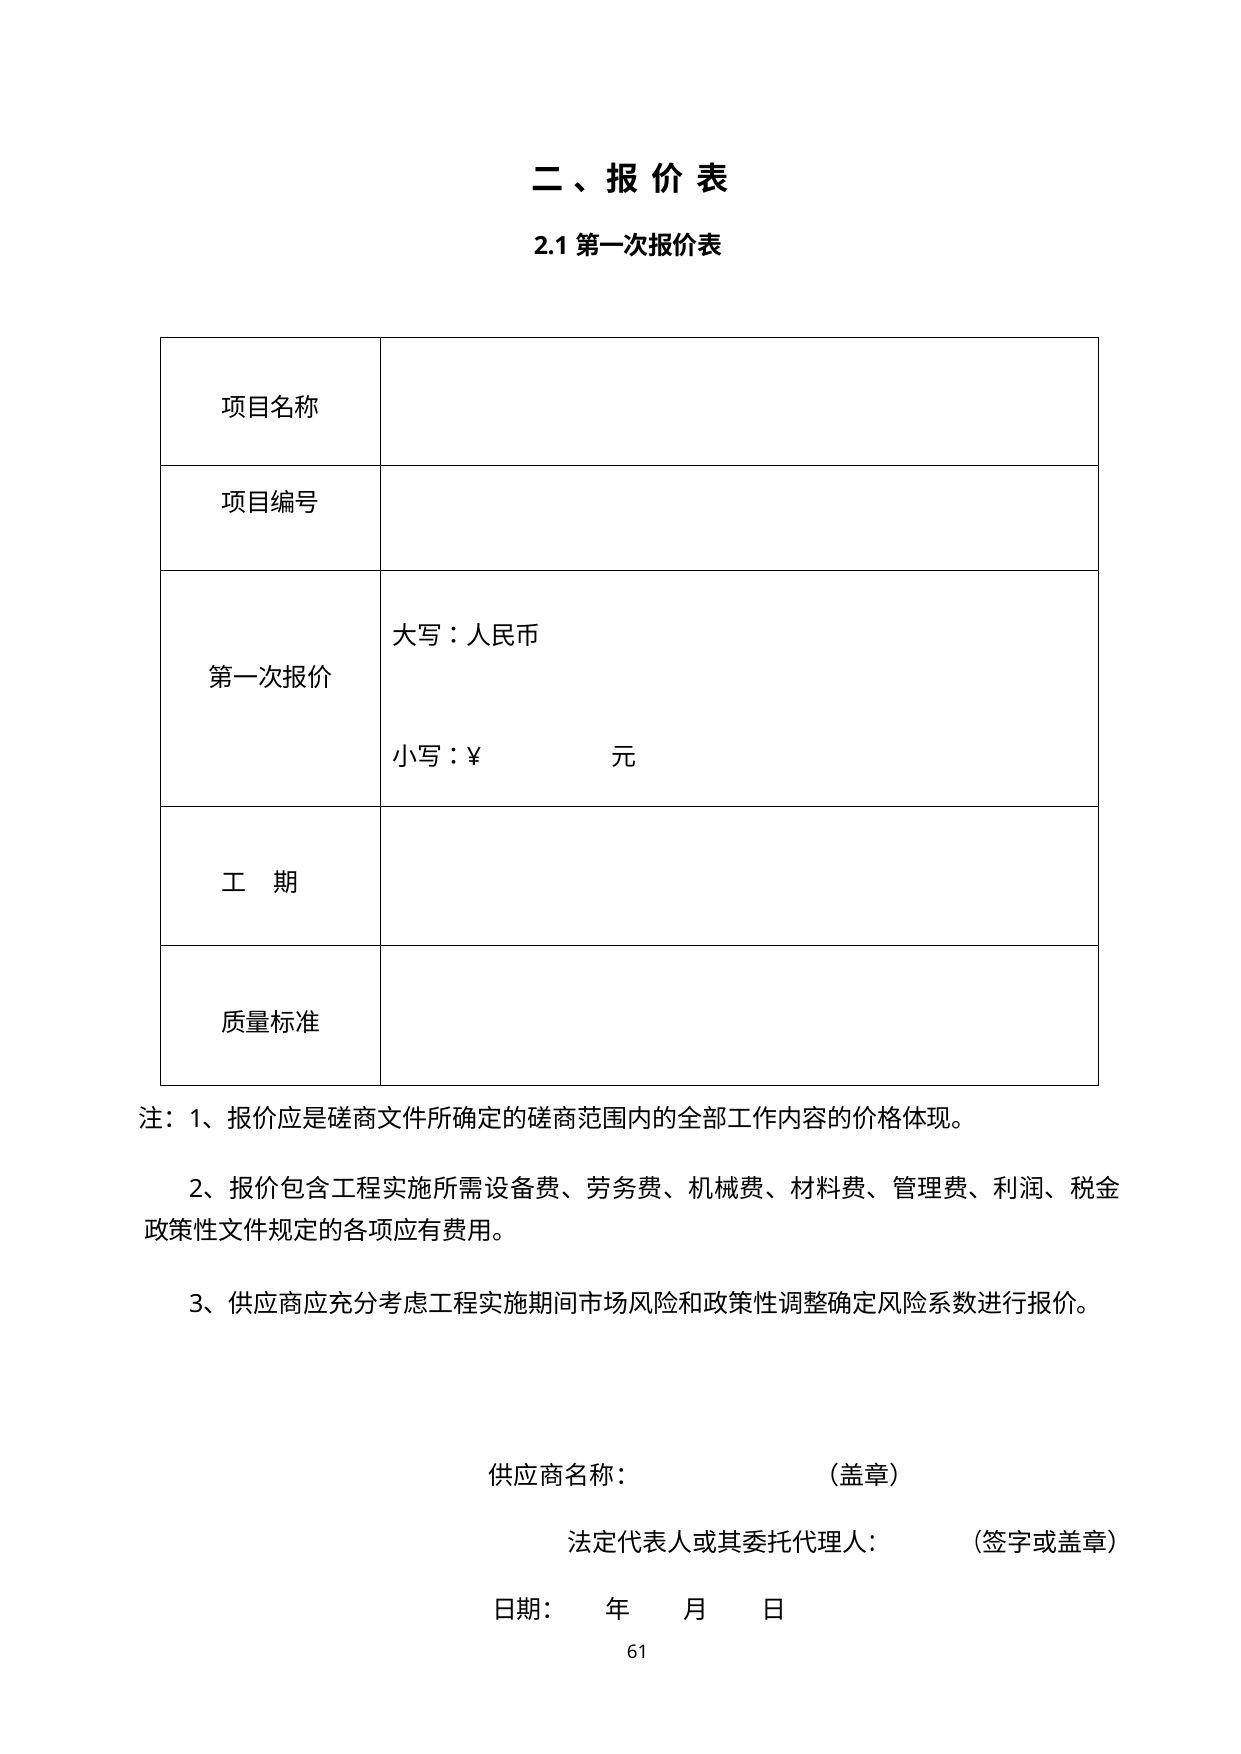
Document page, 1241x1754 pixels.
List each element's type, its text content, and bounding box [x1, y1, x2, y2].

table_cell [381, 946, 1098, 1085]
table_cell 项目编号 [161, 466, 380, 570]
table_cell 质量标准 [161, 946, 380, 1085]
text 法定代表人或其委托代理人： （签字或盖章） [138, 1525, 1132, 1558]
text 注：1、报价应是磋商文件所确定的磋商范围内的全部工作内容的价格体现。 [138, 1101, 1132, 1134]
table_header [381, 338, 1098, 465]
table_cell 工 期 [161, 807, 380, 945]
text 2、报价包含工程实施所需设备费、劳务费、机械费、材料费、管理费、利润、税金、 政策性文件规定的各项应有费用。 [138, 1168, 1121, 1247]
table_cell [381, 807, 1098, 945]
text 3、供应商应充分考虑工程实施期间市场风险和政策性调整确定风险系数进行报价。 [189, 1287, 1132, 1319]
table_cell 大写：人民币 小写：¥ 元 [381, 571, 1098, 806]
table_header 项目名称 [161, 338, 380, 465]
text 供应商名称： （盖章） [488, 1458, 1132, 1491]
text 日期： 年 月 日 [493, 1593, 1132, 1626]
table_cell [381, 466, 1098, 570]
text 二 、报 价 表 2.1 第一次报价表 [531, 153, 730, 262]
table_cell 第一次报价 [161, 571, 380, 806]
